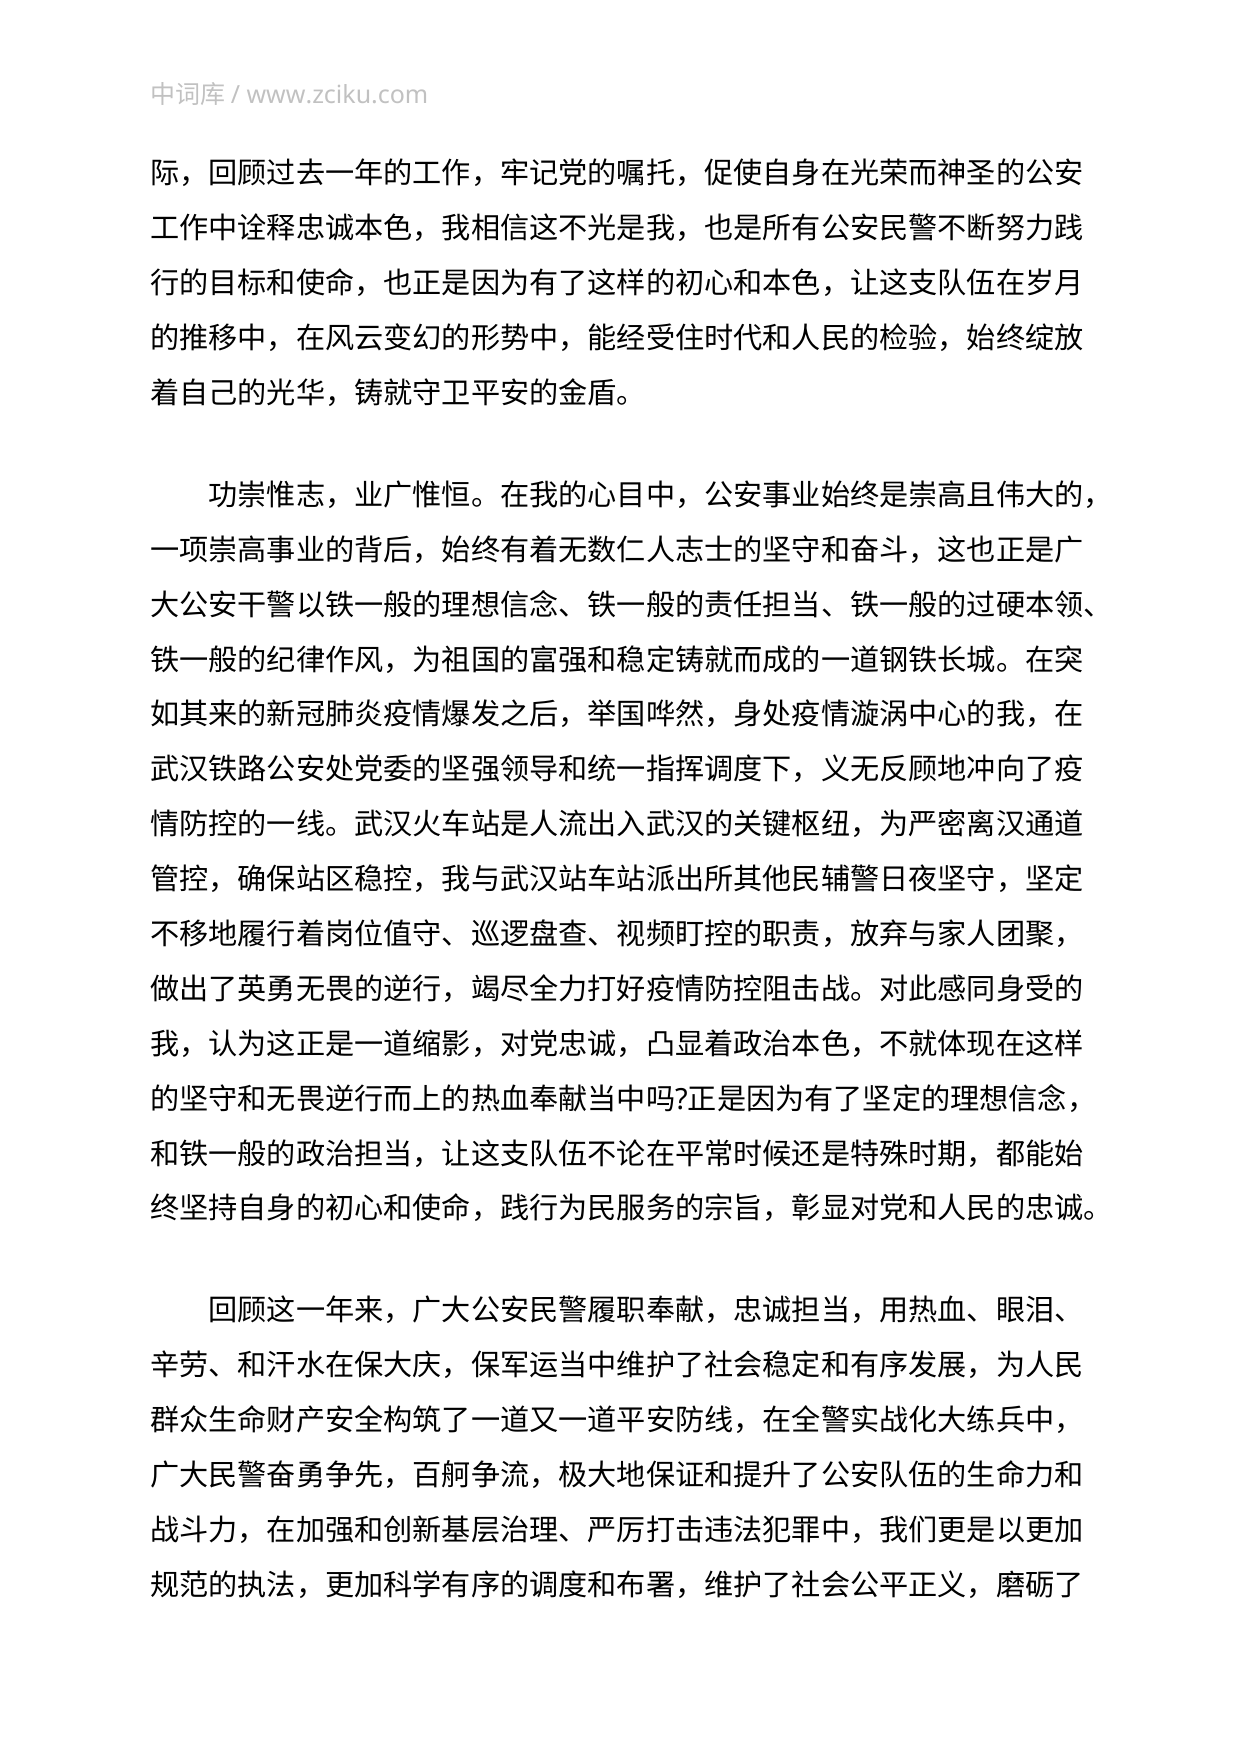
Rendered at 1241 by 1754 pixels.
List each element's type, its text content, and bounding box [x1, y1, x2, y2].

text 功崇惟志，业广惟恒。在我的心目中，公安事业始终是崇高且伟大的，一项崇高事业的背后，始终有着无数仁人志士的坚守和奋斗，这也正是广大公安干警以铁一般的理想信念、铁一般的责任担当、铁一般的过硬本领、铁一般的纪律作风，为祖国的富强和稳定铸就而成的一道钢铁长城。在突如其来的新冠肺炎疫情爆发之后，举国哗然，身处疫情漩涡中心的我，在武汉铁路公安处党委的坚强领导和统一指挥调度下，义无反顾地冲向了疫情防控的一线。武汉火车站是人流出入武汉的关键枢纽，为严密离汉通道管控，确保站区稳控，我与武汉站车站派出所其他民辅警日夜坚守，坚定不移地履行着岗位值守、巡逻盘查、视频盯控的职责，放弃与家人团聚，做出了英勇无畏的逆行，竭尽全力打好疫情防控阻击战。对此感同身受的我，认为这正是一道缩影，对党忠诚，凸显着政治本色，不就体现在这样的坚守和无畏逆行而上的热血奉献当中吗?正是因为有了坚定的理想信念，和铁一般的政治担当，让这支队伍不论在平常时候还是特殊时期，都能始终坚持自身的初心和使命，践行为民服务的宗旨，彰显对党和人民的忠诚。 [150, 471, 1090, 1227]
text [150, 150, 1090, 412]
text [150, 1287, 1090, 1604]
